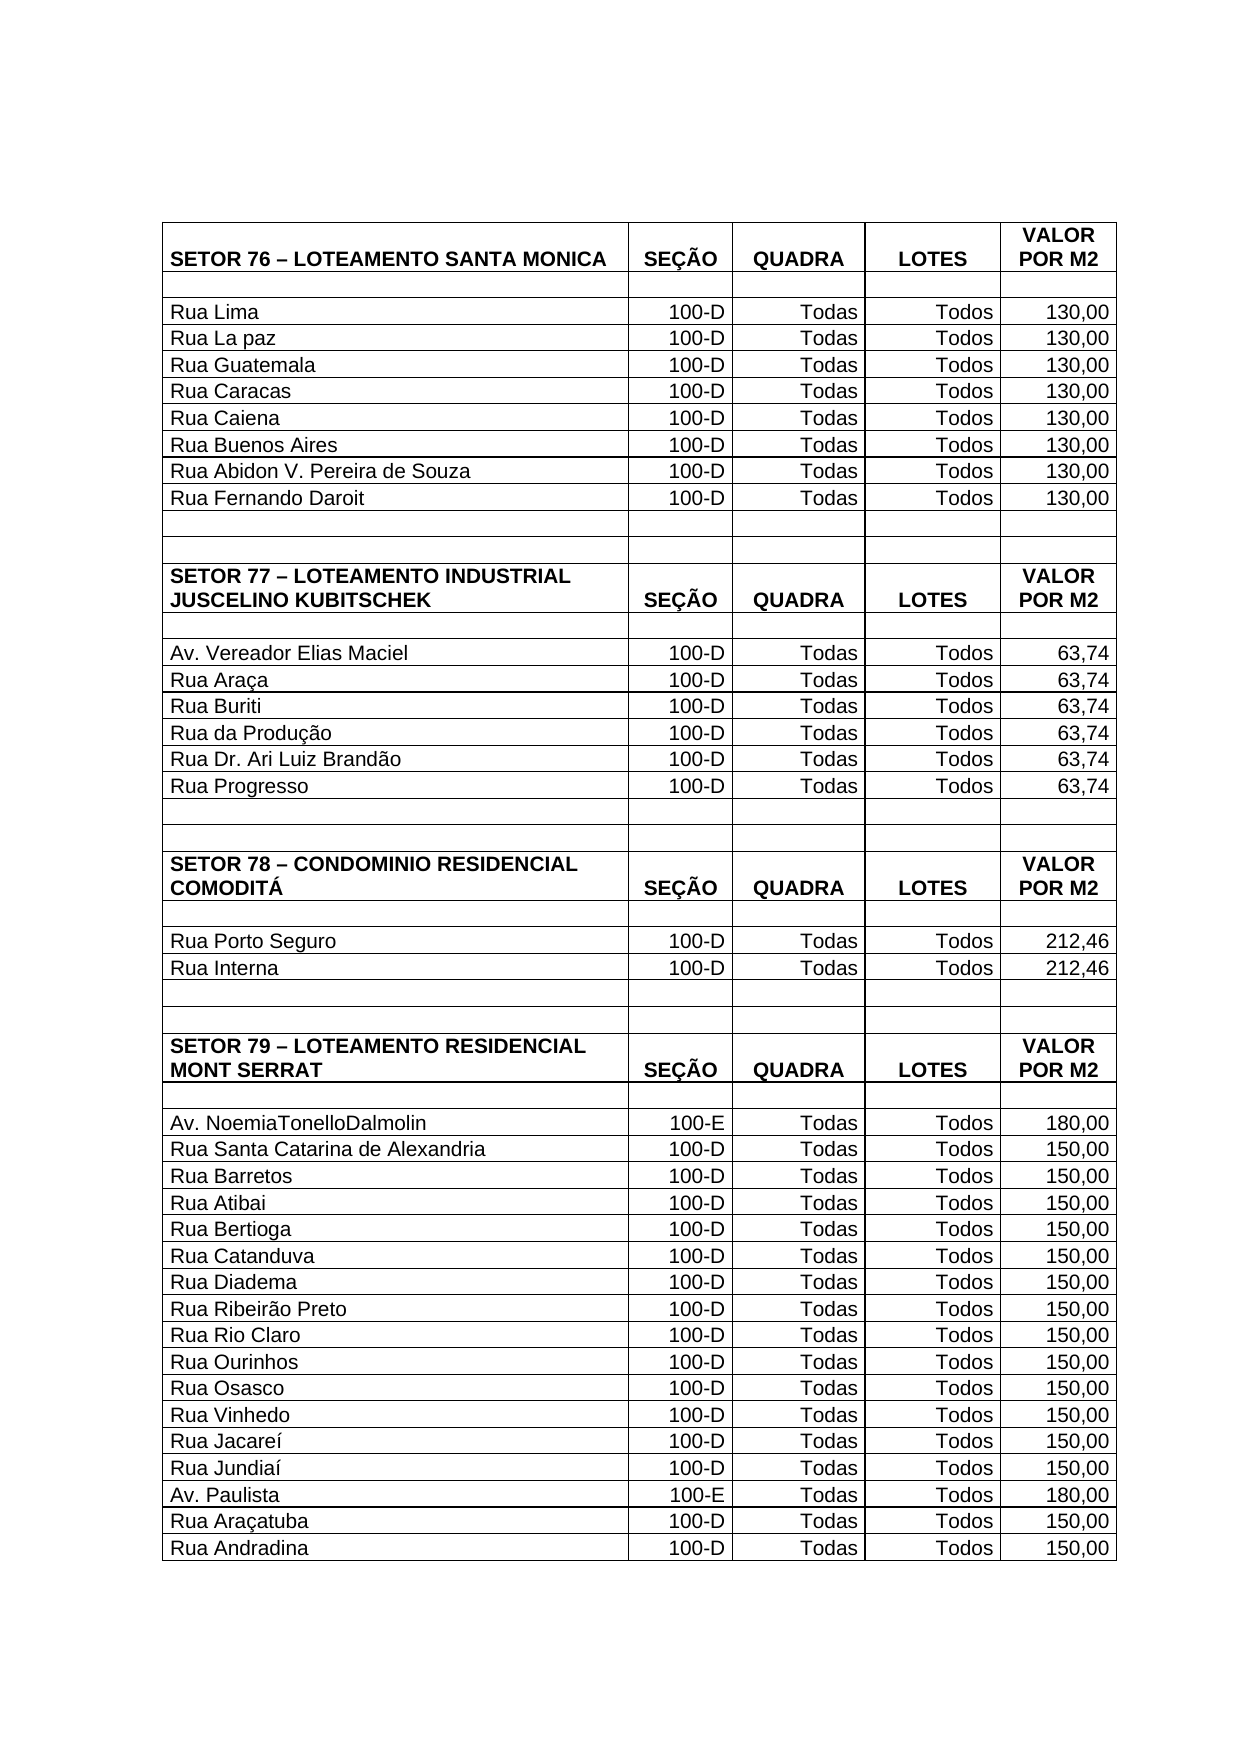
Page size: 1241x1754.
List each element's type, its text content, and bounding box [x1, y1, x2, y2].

table_cell [163, 1007, 628, 1032]
table_cell Todos [866, 772, 1000, 798]
table_cell [163, 613, 628, 638]
table_cell 130,00 [1001, 351, 1116, 377]
table_cell [1001, 272, 1116, 297]
table_cell SEÇÃO [629, 852, 732, 900]
table_cell 63,74 [1001, 772, 1116, 798]
table_cell 180,00 [1001, 1109, 1116, 1134]
table_cell Rua Ribeirão Preto [163, 1295, 628, 1321]
table_cell [629, 511, 732, 536]
table_cell Todas [733, 746, 864, 771]
table_cell [733, 901, 864, 926]
table_cell Rua Bertioga [163, 1215, 628, 1241]
table_cell 100-D [629, 693, 732, 718]
table_cell 100-D [629, 1401, 732, 1427]
table_cell [733, 511, 864, 536]
table_cell 150,00 [1001, 1375, 1116, 1400]
table_cell Todas [733, 772, 864, 798]
table_cell Todas [733, 298, 864, 324]
table_cell SEÇÃO [629, 564, 732, 612]
table_cell Todos [866, 693, 1000, 718]
table_cell Todas [733, 1401, 864, 1427]
table_cell Rua Abidon V. Pereira de Souza [163, 458, 628, 483]
table_cell [866, 272, 1000, 297]
table_cell SEÇÃO [629, 223, 732, 271]
table_cell 100-D [629, 1508, 732, 1533]
table_cell [629, 799, 732, 824]
table_cell Rua Porto Seguro [163, 927, 628, 953]
table_cell Todas [733, 378, 864, 403]
table_cell [733, 799, 864, 824]
table_cell Todos [866, 1295, 1000, 1321]
table_cell Todas [733, 1242, 864, 1267]
table_cell [629, 272, 732, 297]
table_cell VALOR POR M2 [1001, 852, 1116, 900]
table_cell Rua Fernando Daroit [163, 484, 628, 509]
table_cell Todos [866, 1534, 1000, 1559]
table_cell [1001, 901, 1116, 926]
table_cell [629, 1083, 732, 1108]
table_cell 100-E [629, 1481, 732, 1506]
table_cell Todos [866, 1189, 1000, 1214]
table_cell Rua Vinhedo [163, 1401, 628, 1427]
table_cell [733, 980, 864, 1006]
table_cell 100-D [629, 404, 732, 430]
table_cell Todas [733, 1322, 864, 1347]
table_cell SEÇÃO [629, 1034, 732, 1081]
table_cell 150,00 [1001, 1428, 1116, 1453]
table_cell [1001, 1083, 1116, 1108]
table_cell Rua Araça [163, 666, 628, 691]
table_cell [866, 1083, 1000, 1108]
table_cell 100-D [629, 1295, 732, 1321]
table_cell [1001, 799, 1116, 824]
table_cell Todos [866, 1215, 1000, 1241]
table_cell Rua da Produção [163, 719, 628, 744]
table_cell 150,00 [1001, 1508, 1116, 1533]
table_cell Rua Andradina [163, 1534, 628, 1559]
table_cell 100-D [629, 298, 732, 324]
table_cell Rua Buriti [163, 693, 628, 718]
table_cell Todas [733, 1269, 864, 1294]
table_cell 100-D [629, 1189, 732, 1214]
table_cell Todas [733, 1109, 864, 1134]
table_cell 130,00 [1001, 484, 1116, 509]
table_cell Todos [866, 1375, 1000, 1400]
table_cell QUADRA [733, 852, 864, 900]
table_cell [163, 825, 628, 851]
table_cell 100-D [629, 1454, 732, 1480]
table_cell Todos [866, 1269, 1000, 1294]
table_cell [629, 613, 732, 638]
table_cell Todas [733, 639, 864, 665]
table_cell Todos [866, 746, 1000, 771]
table_cell VALOR POR M2 [1001, 564, 1116, 612]
table_cell Rua Caiena [163, 404, 628, 430]
table_cell 100-D [629, 458, 732, 483]
table_cell 130,00 [1001, 298, 1116, 324]
table_cell 150,00 [1001, 1215, 1116, 1241]
table_cell [629, 825, 732, 851]
table_cell Todas [733, 927, 864, 953]
table_cell 100-D [629, 927, 732, 953]
table_cell Rua Araçatuba [163, 1508, 628, 1533]
table_cell 63,74 [1001, 746, 1116, 771]
table_cell 130,00 [1001, 378, 1116, 403]
table_cell [733, 613, 864, 638]
table_cell 63,74 [1001, 693, 1116, 718]
table_cell 130,00 [1001, 458, 1116, 483]
table_cell SETOR 78 – CONDOMINIO RESIDENCIAL COMODITÁ [163, 852, 628, 900]
table_cell Todas [733, 1162, 864, 1188]
table_cell 100-D [629, 772, 732, 798]
table_cell 100-D [629, 639, 732, 665]
table_cell Todos [866, 639, 1000, 665]
table_cell 100-D [629, 378, 732, 403]
table_cell 150,00 [1001, 1322, 1116, 1347]
table_cell 212,46 [1001, 954, 1116, 979]
table_cell Todos [866, 666, 1000, 691]
table_cell [629, 1007, 732, 1032]
table_cell QUADRA [733, 223, 864, 271]
table_cell Rua Dr. Ari Luiz Brandão [163, 746, 628, 771]
table_cell [733, 1007, 864, 1032]
table_cell Rua Guatemala [163, 351, 628, 377]
table_cell Todos [866, 954, 1000, 979]
table_cell Todos [866, 431, 1000, 456]
table_cell Todas [733, 458, 864, 483]
table_cell [866, 613, 1000, 638]
table_cell Todas [733, 484, 864, 509]
table_cell 150,00 [1001, 1454, 1116, 1480]
table_cell Todos [866, 1322, 1000, 1347]
table_cell [163, 1083, 628, 1108]
table_cell Todos [866, 1242, 1000, 1267]
table_cell 100-D [629, 1162, 732, 1188]
table_cell LOTES [866, 852, 1000, 900]
table_cell [629, 537, 732, 563]
table_cell Rua Diadema [163, 1269, 628, 1294]
table_cell 63,74 [1001, 666, 1116, 691]
table_cell 100-D [629, 746, 732, 771]
table_cell Rua Caracas [163, 378, 628, 403]
table_cell Todas [733, 1508, 864, 1533]
table_cell LOTES [866, 1034, 1000, 1081]
table_cell Rua Catanduva [163, 1242, 628, 1267]
table_cell [163, 980, 628, 1006]
table_cell Todas [733, 431, 864, 456]
table_cell Todas [733, 693, 864, 718]
table_cell Todas [733, 666, 864, 691]
table_cell Todos [866, 484, 1000, 509]
table_cell Todos [866, 378, 1000, 403]
table_cell [733, 1083, 864, 1108]
table_cell Todos [866, 351, 1000, 377]
table_cell 150,00 [1001, 1242, 1116, 1267]
table_cell [629, 980, 732, 1006]
table_cell [629, 901, 732, 926]
table_cell Todos [866, 719, 1000, 744]
table_cell Todos [866, 1136, 1000, 1161]
table_cell [163, 511, 628, 536]
table_cell 100-D [629, 719, 732, 744]
table_cell Rua Jundiaí [163, 1454, 628, 1480]
table_cell Av. Paulista [163, 1481, 628, 1506]
table_cell VALOR POR M2 [1001, 223, 1116, 271]
table_cell 150,00 [1001, 1189, 1116, 1214]
table_cell Todos [866, 1109, 1000, 1134]
table_cell Rua Buenos Aires [163, 431, 628, 456]
table_cell SETOR 79 – LOTEAMENTO RESIDENCIAL MONT SERRAT [163, 1034, 628, 1081]
table_cell Rua Rio Claro [163, 1322, 628, 1347]
table_cell 100-D [629, 954, 732, 979]
table_cell Todas [733, 1136, 864, 1161]
table_cell Av. Vereador Elias Maciel [163, 639, 628, 665]
table_cell [866, 901, 1000, 926]
table_cell Rua Lima [163, 298, 628, 324]
table_cell 130,00 [1001, 325, 1116, 350]
table_cell 150,00 [1001, 1269, 1116, 1294]
table_cell [1001, 511, 1116, 536]
table_cell [1001, 537, 1116, 563]
table_cell [163, 901, 628, 926]
table_cell Todas [733, 954, 864, 979]
table_cell 100-D [629, 1348, 732, 1374]
table_cell QUADRA [733, 1034, 864, 1081]
table_cell [163, 537, 628, 563]
table_cell SETOR 77 – LOTEAMENTO INDUSTRIAL JUSCELINO KUBITSCHEK [163, 564, 628, 612]
table_cell Rua Santa Catarina de Alexandria [163, 1136, 628, 1161]
table_cell Todas [733, 719, 864, 744]
table_cell [866, 799, 1000, 824]
table_cell [163, 272, 628, 297]
table_cell 100-D [629, 1322, 732, 1347]
table_cell [1001, 980, 1116, 1006]
table_cell 63,74 [1001, 719, 1116, 744]
table_cell 150,00 [1001, 1295, 1116, 1321]
table_cell 100-D [629, 1269, 732, 1294]
table_cell 100-D [629, 484, 732, 509]
table_cell 100-D [629, 1215, 732, 1241]
table_cell QUADRA [733, 564, 864, 612]
table_cell 100-D [629, 1375, 732, 1400]
table_cell Rua Progresso [163, 772, 628, 798]
table_cell 100-E [629, 1109, 732, 1134]
table_cell Todas [733, 1481, 864, 1506]
table_cell 130,00 [1001, 404, 1116, 430]
table_cell [1001, 825, 1116, 851]
table_cell Rua Osasco [163, 1375, 628, 1400]
table_cell Todos [866, 1162, 1000, 1188]
table_cell 100-D [629, 1428, 732, 1453]
table_cell Todos [866, 1508, 1000, 1533]
table_cell Todas [733, 1454, 864, 1480]
table_cell [866, 537, 1000, 563]
table_cell Todas [733, 1348, 864, 1374]
table_cell 180,00 [1001, 1481, 1116, 1506]
table_cell Todas [733, 1534, 864, 1559]
table_cell 212,46 [1001, 927, 1116, 953]
table_cell 150,00 [1001, 1136, 1116, 1161]
table_cell Rua Barretos [163, 1162, 628, 1188]
table_cell [866, 825, 1000, 851]
table_cell [163, 799, 628, 824]
table_cell [733, 537, 864, 563]
table_cell Todos [866, 1428, 1000, 1453]
table_cell 150,00 [1001, 1401, 1116, 1427]
table_cell Todos [866, 1348, 1000, 1374]
table_cell 150,00 [1001, 1534, 1116, 1559]
table_cell 100-D [629, 1534, 732, 1559]
table_cell Av. NoemiaTonelloDalmolin [163, 1109, 628, 1134]
table_cell [866, 511, 1000, 536]
table_cell Rua Ourinhos [163, 1348, 628, 1374]
table_cell Todos [866, 325, 1000, 350]
table_cell Todas [733, 1428, 864, 1453]
table_cell [733, 272, 864, 297]
table_cell Rua La paz [163, 325, 628, 350]
table_cell Todos [866, 1454, 1000, 1480]
table_cell 100-D [629, 666, 732, 691]
table_cell [1001, 613, 1116, 638]
table_cell Todas [733, 404, 864, 430]
table_cell Todos [866, 927, 1000, 953]
table_cell 100-D [629, 1136, 732, 1161]
table_cell [733, 825, 864, 851]
table_cell LOTES [866, 223, 1000, 271]
table_cell 130,00 [1001, 431, 1116, 456]
table_cell 100-D [629, 325, 732, 350]
table_cell Todas [733, 1375, 864, 1400]
table_cell Todas [733, 325, 864, 350]
table_cell [866, 1007, 1000, 1032]
table_cell LOTES [866, 564, 1000, 612]
table_cell 100-D [629, 351, 732, 377]
table_cell Todas [733, 351, 864, 377]
table_cell Todos [866, 458, 1000, 483]
table_cell Todos [866, 1401, 1000, 1427]
table_cell Todos [866, 298, 1000, 324]
table_cell [1001, 1007, 1116, 1032]
table_cell Rua Jacareí [163, 1428, 628, 1453]
table_cell 150,00 [1001, 1162, 1116, 1188]
table_cell Rua Atibai [163, 1189, 628, 1214]
table_cell 150,00 [1001, 1348, 1116, 1374]
table_cell Todos [866, 1481, 1000, 1506]
table_cell Rua Interna [163, 954, 628, 979]
table_cell SETOR 76 – LOTEAMENTO SANTA MONICA [163, 223, 628, 271]
table_cell 63,74 [1001, 639, 1116, 665]
table_cell 100-D [629, 431, 732, 456]
table_cell VALOR POR M2 [1001, 1034, 1116, 1081]
table_cell Todas [733, 1215, 864, 1241]
table_cell Todas [733, 1189, 864, 1214]
table_cell Todas [733, 1295, 864, 1321]
table_cell 100-D [629, 1242, 732, 1267]
table_cell [866, 980, 1000, 1006]
table_cell Todos [866, 404, 1000, 430]
